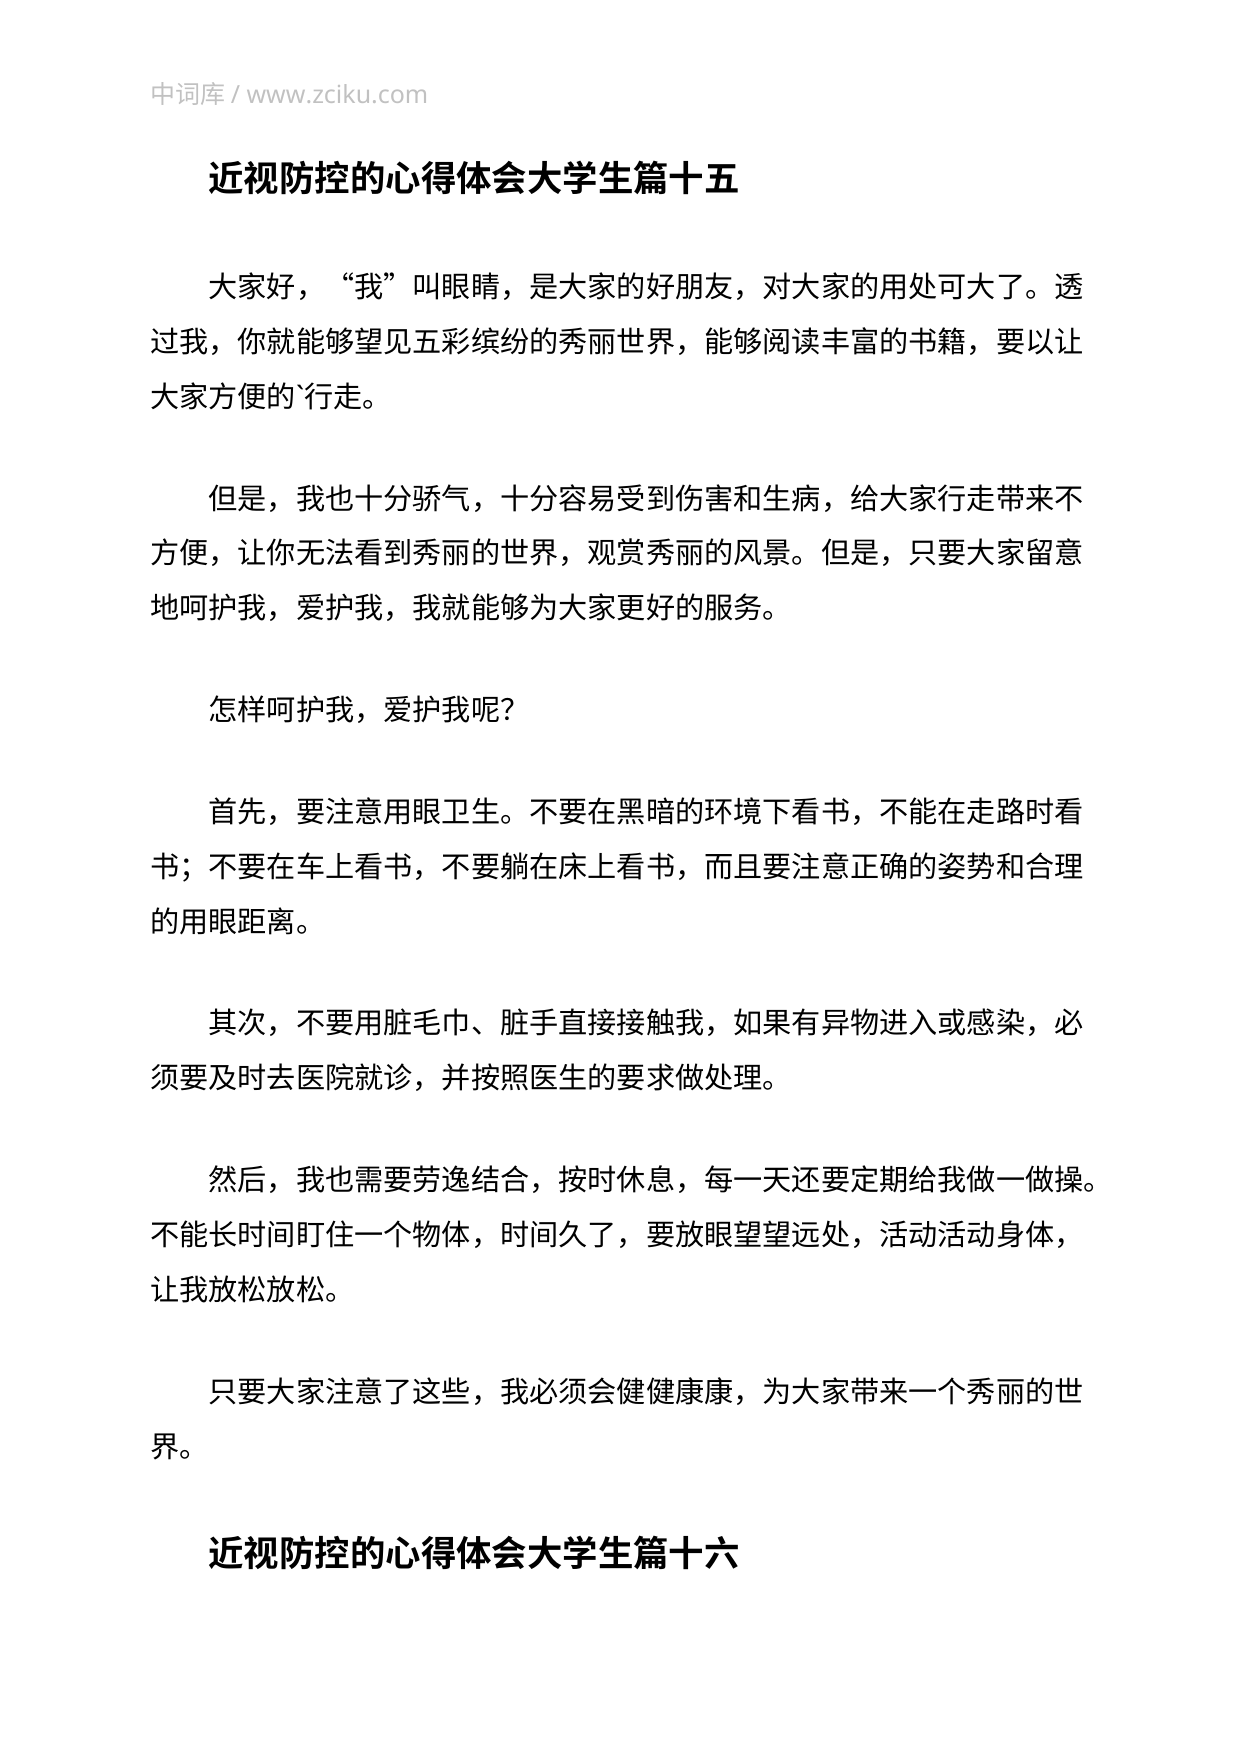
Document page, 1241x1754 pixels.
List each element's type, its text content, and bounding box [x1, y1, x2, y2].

text 其次，不要用脏毛巾、脏手直接接触我，如果有异物进入或感染，必须要及时去医院就诊，并按照医生的要求做处理。 [150, 1000, 1090, 1097]
text 大家好，“我”叫眼睛，是大家的好朋友，对大家的用处可大了。透过我，你就能够望见五彩缤纷的秀丽世界，能够阅读丰富的书籍，要以让大家方便的`行走。 [150, 263, 1090, 416]
text 首先，要注意用眼卫生。不要在黑暗的环境下看书，不能在走路时看书；不要在车上看书，不要躺在床上看书，而且要注意正确的姿势和合理的用眼距离。 [150, 788, 1090, 941]
text 近视防控的心得体会大学生篇十六 [150, 1525, 1090, 1576]
text 怎样呵护我，爱护我呢？ [150, 687, 1090, 729]
text 但是，我也十分骄气，十分容易受到伤害和生病，给大家行走带来不方便，让你无法看到秀丽的世界，观赏秀丽的风景。但是，只要大家留意地呵护我，爱护我，我就能够为大家更好的服务。 [150, 475, 1090, 627]
text 近视防控的心得体会大学生篇十五 [150, 150, 1090, 201]
text 只要大家注意了这些，我必须会健健康康，为大家带来一个秀丽的世界。 [150, 1368, 1090, 1466]
text 然后，我也需要劳逸结合，按时休息，每一天还要定期给我做一做操。不能长时间盯住一个物体，时间久了，要放眼望望远处，活动活动身体，让我放松放松。 [150, 1157, 1090, 1309]
